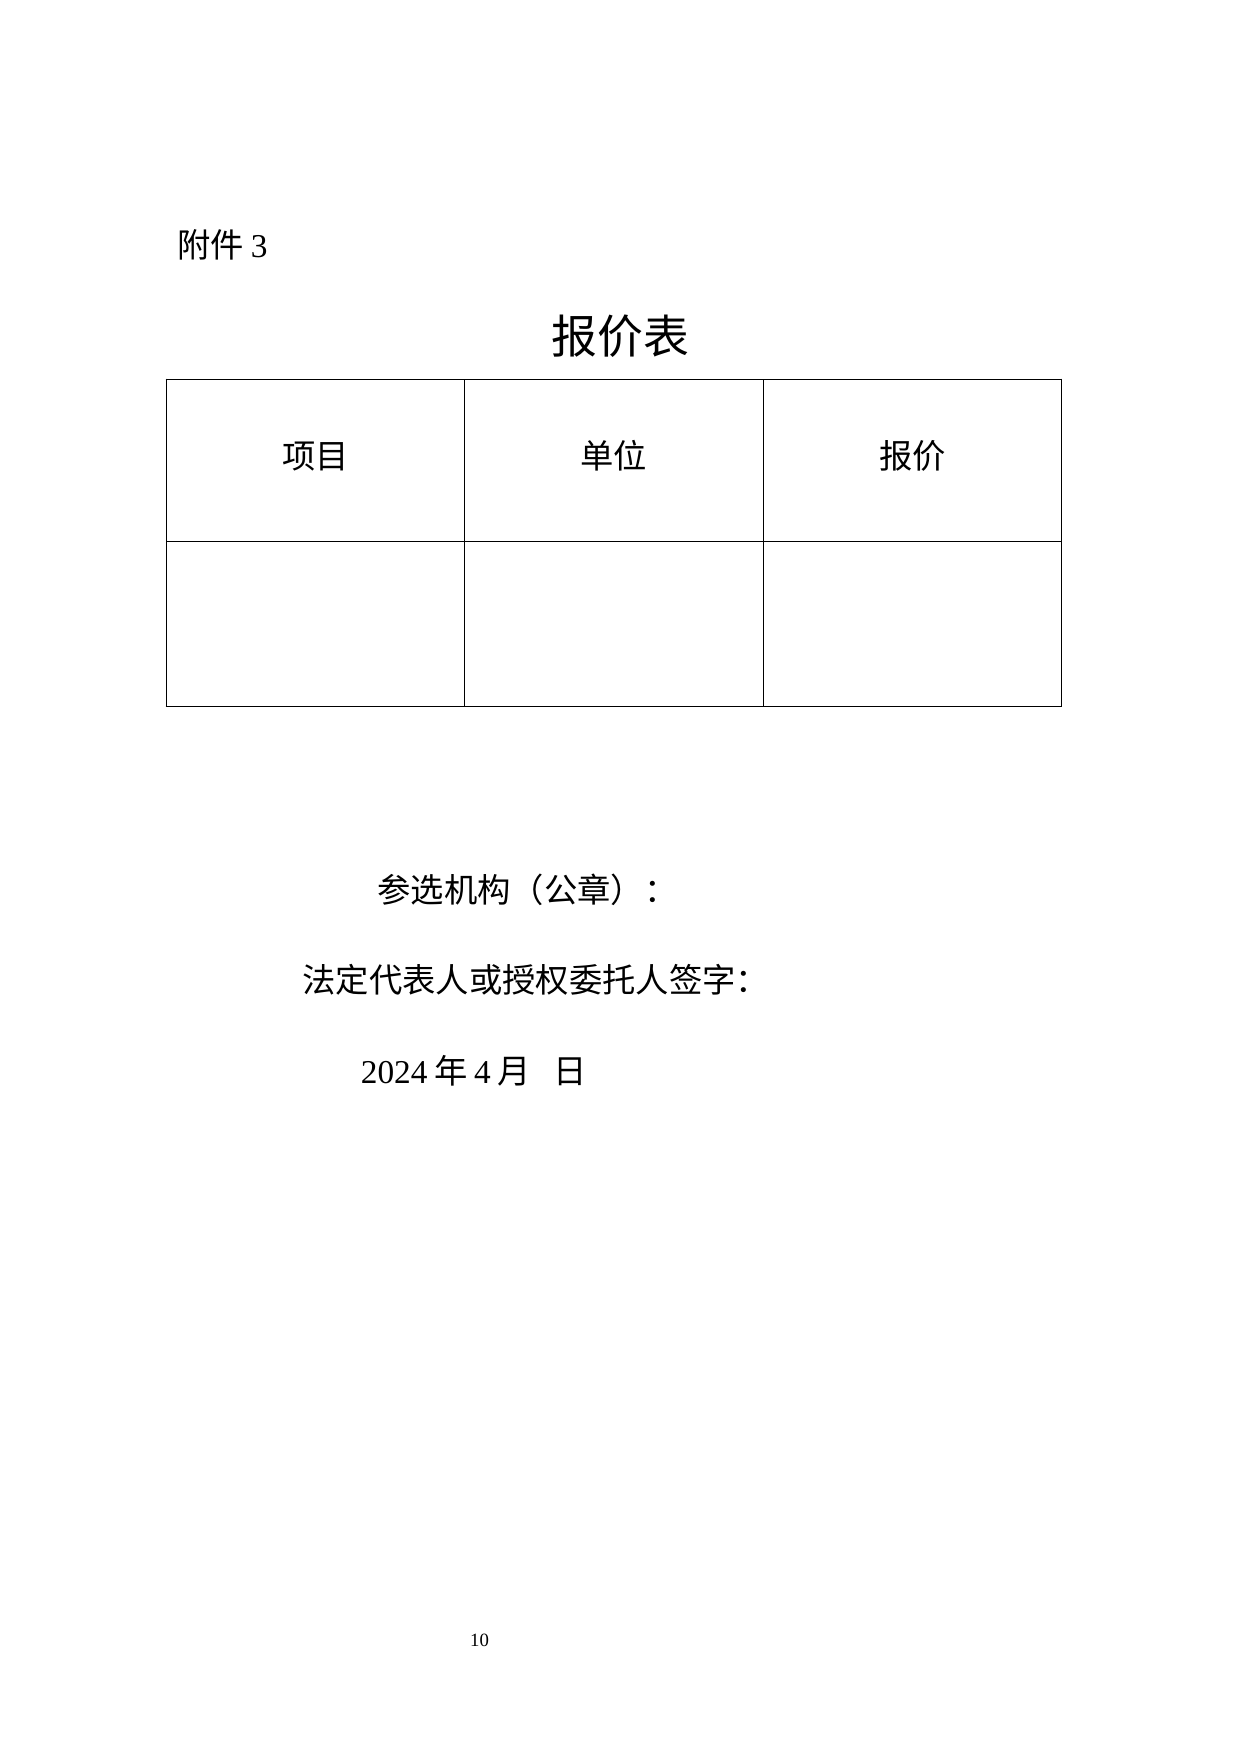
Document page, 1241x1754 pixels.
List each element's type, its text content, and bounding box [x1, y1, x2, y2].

text 2024年4月 日 [177, 1024, 1063, 1114]
table_cell [167, 542, 464, 706]
text 法定代表人或授权委托人签字： [177, 933, 1063, 1024]
text 参选机构（公章）： [177, 842, 1063, 933]
table_header 报价 [764, 380, 1061, 541]
table_cell [764, 542, 1061, 706]
subtitle 附件3 [177, 197, 1063, 288]
table_header 项目 [167, 380, 464, 541]
text 报价表 [177, 288, 1063, 378]
table_header 单位 [465, 380, 763, 541]
table_cell [465, 542, 763, 706]
